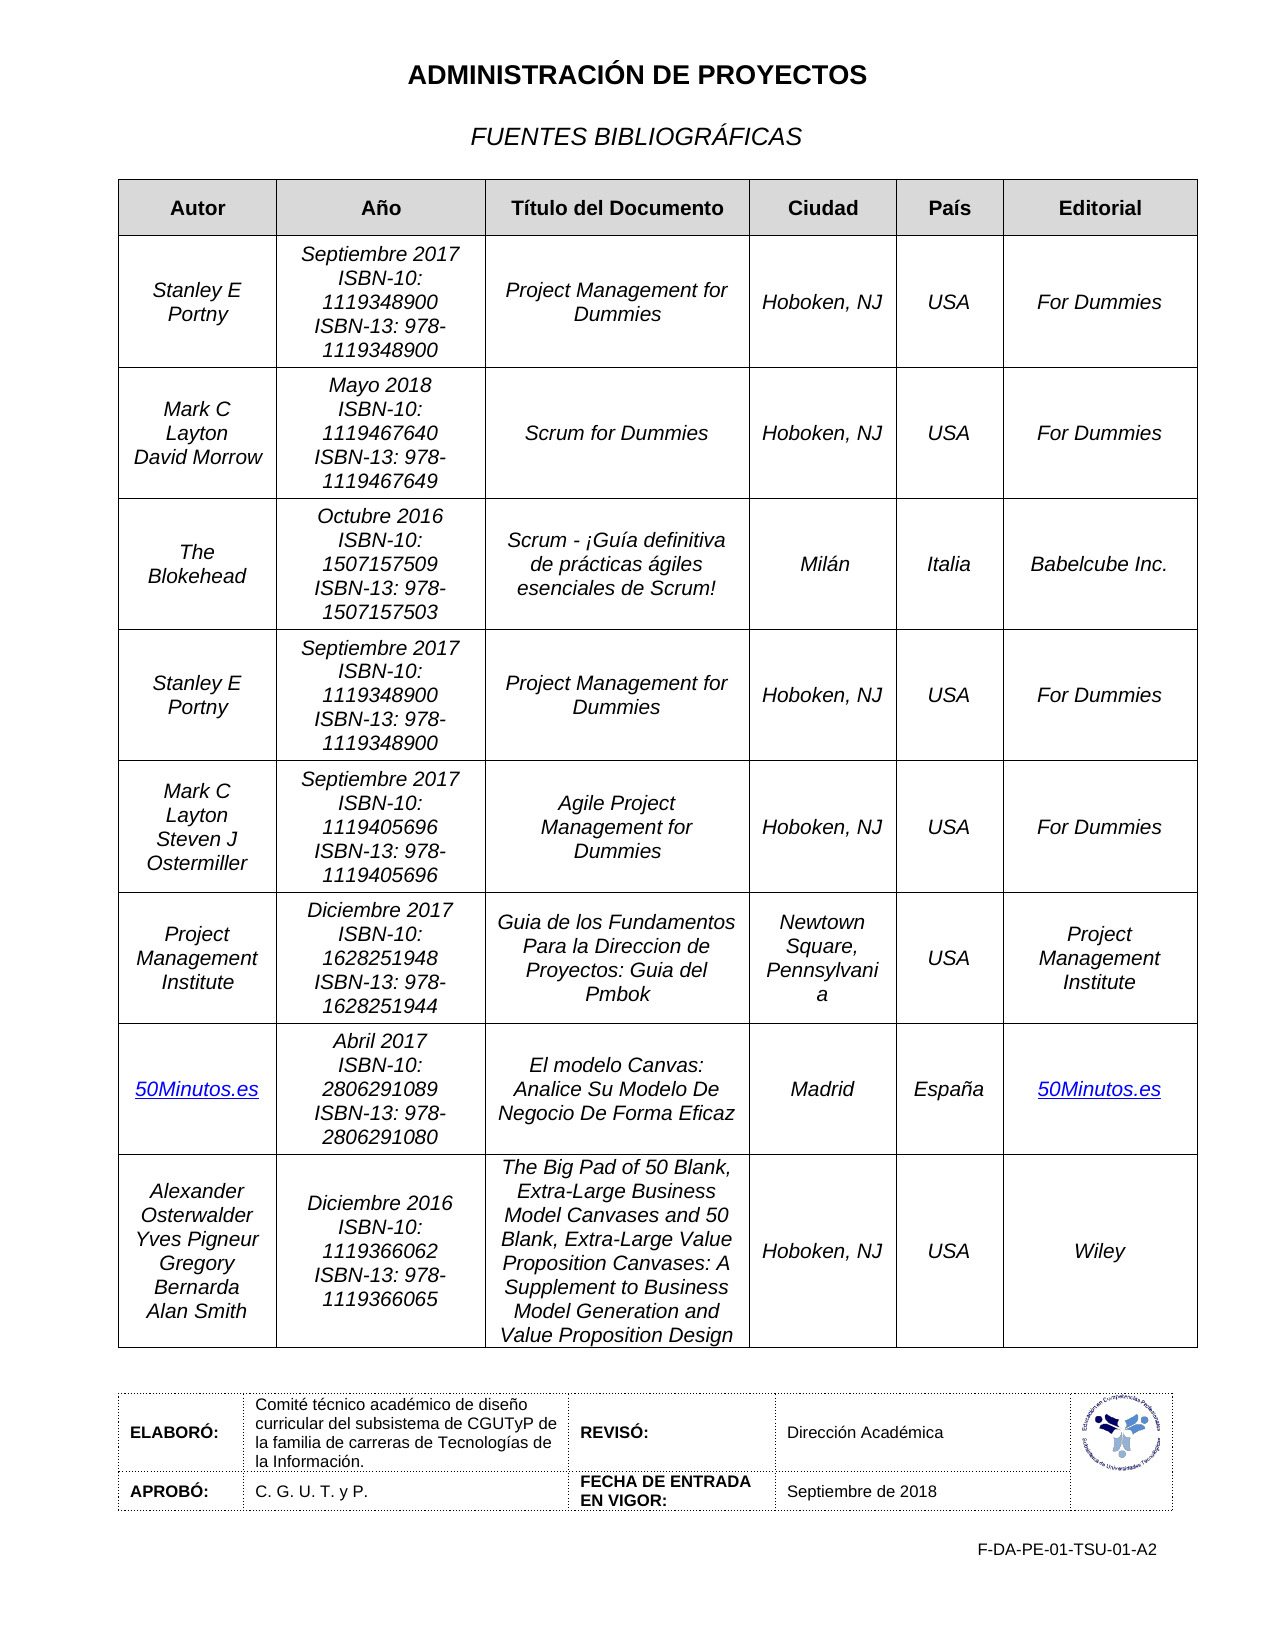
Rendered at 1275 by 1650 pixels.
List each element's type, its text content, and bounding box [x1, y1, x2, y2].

table_cell Septiembre 2017 ISBN-10: 1119405696 ISBN-13: 978-1119405696 [277, 761, 485, 892]
table_cell Project Management for Dummies [486, 236, 749, 367]
table_cell El modelo Canvas: Analice Su Modelo De Negocio De Forma Eficaz [486, 1024, 749, 1154]
table_cell Project Management for Dummies [486, 630, 749, 760]
picture [1082, 1394, 1160, 1471]
table_header País [897, 180, 1003, 235]
table_cell For Dummies [1004, 761, 1197, 892]
table_cell Guia de los Fundamentos Para la Direccion de Proyectos: Guia del Pmbok [486, 893, 749, 1023]
table_cell USA [897, 893, 1003, 1023]
table_cell Mark C Layton David Morrow [119, 368, 276, 498]
table_cell USA [897, 1155, 1003, 1347]
table_cell Babelcube Inc. [1004, 499, 1197, 629]
table_cell Project Management Institute [119, 893, 276, 1023]
table_cell Hoboken, NJ [750, 1155, 896, 1347]
table_cell Italia [897, 499, 1003, 629]
table_cell Mark C Layton Steven J Ostermiller [119, 761, 276, 892]
table_cell Scrum for Dummies [486, 368, 749, 498]
table_cell USA [897, 761, 1003, 892]
table_cell Octubre 2016 ISBN-10: 1507157509 ISBN-13: 978-1507157503 [277, 499, 485, 629]
table_cell Septiembre 2017 ISBN-10: 1119348900 ISBN-13: 978-1119348900 [277, 236, 485, 367]
table_cell Stanley E Portny [119, 236, 276, 367]
table_cell Mayo 2018 ISBN-10: 1119467640 ISBN-13: 978-1119467649 [277, 368, 485, 498]
table_cell Madrid [750, 1024, 896, 1154]
table_header Autor [119, 180, 276, 235]
table_cell Wiley [1004, 1155, 1197, 1347]
table_cell 50Minutos.es [119, 1024, 276, 1154]
table_cell Hoboken, NJ [750, 236, 896, 367]
table_cell Hoboken, NJ [750, 630, 896, 760]
table_cell For Dummies [1004, 368, 1197, 498]
table_cell Stanley E Portny [119, 630, 276, 760]
table_cell Diciembre 2016 ISBN-10: 1119366062 ISBN-13: 978-1119366065 [277, 1155, 485, 1347]
text FUENTES BIBLIOGRÁFICAS [118, 122, 1157, 150]
table_cell Abril 2017 ISBN-10: 2806291089 ISBN-13: 978-2806291080 [277, 1024, 485, 1154]
table_cell For Dummies [1004, 630, 1197, 760]
table_cell Alexander Osterwalder Yves Pigneur Gregory Bernarda Alan Smith [119, 1155, 276, 1347]
table_cell USA [897, 368, 1003, 498]
table_cell España [897, 1024, 1003, 1154]
table_cell The Big Pad of 50 Blank, Extra-Large Business Model Canvases and 50 Blank, Extra-Large Value Proposition Canvases: A Supplement to Business Model Generation and Value Proposition Design [486, 1155, 749, 1347]
text ADMINISTRACIÓN DE PROYECTOS [118, 59, 1157, 90]
table_cell USA [897, 630, 1003, 760]
table_cell Septiembre 2017 ISBN-10: 1119348900 ISBN-13: 978-1119348900 [277, 630, 485, 760]
table_cell Milán [750, 499, 896, 629]
table_cell USA [897, 236, 1003, 367]
table_cell 50Minutos.es [1004, 1024, 1197, 1154]
table_cell Diciembre 2017 ISBN-10: 1628251948 ISBN-13: 978-1628251944 [277, 893, 485, 1023]
table_header Ciudad [750, 180, 896, 235]
table_cell Project Management Institute [1004, 893, 1197, 1023]
table_cell Hoboken, NJ [750, 761, 896, 892]
table_cell Agile Project Management for Dummies [486, 761, 749, 892]
table_header Año [277, 180, 485, 235]
table_header Editorial [1004, 180, 1197, 235]
table_cell The Blokehead [119, 499, 276, 629]
table_cell For Dummies [1004, 236, 1197, 367]
table_cell Newtown Square, Pennsylvania [750, 893, 896, 1023]
table_cell Scrum - ¡Guía definitiva de prácticas ágiles esenciales de Scrum! [486, 499, 749, 629]
table_header Título del Documento [486, 180, 749, 235]
table_cell Hoboken, NJ [750, 368, 896, 498]
